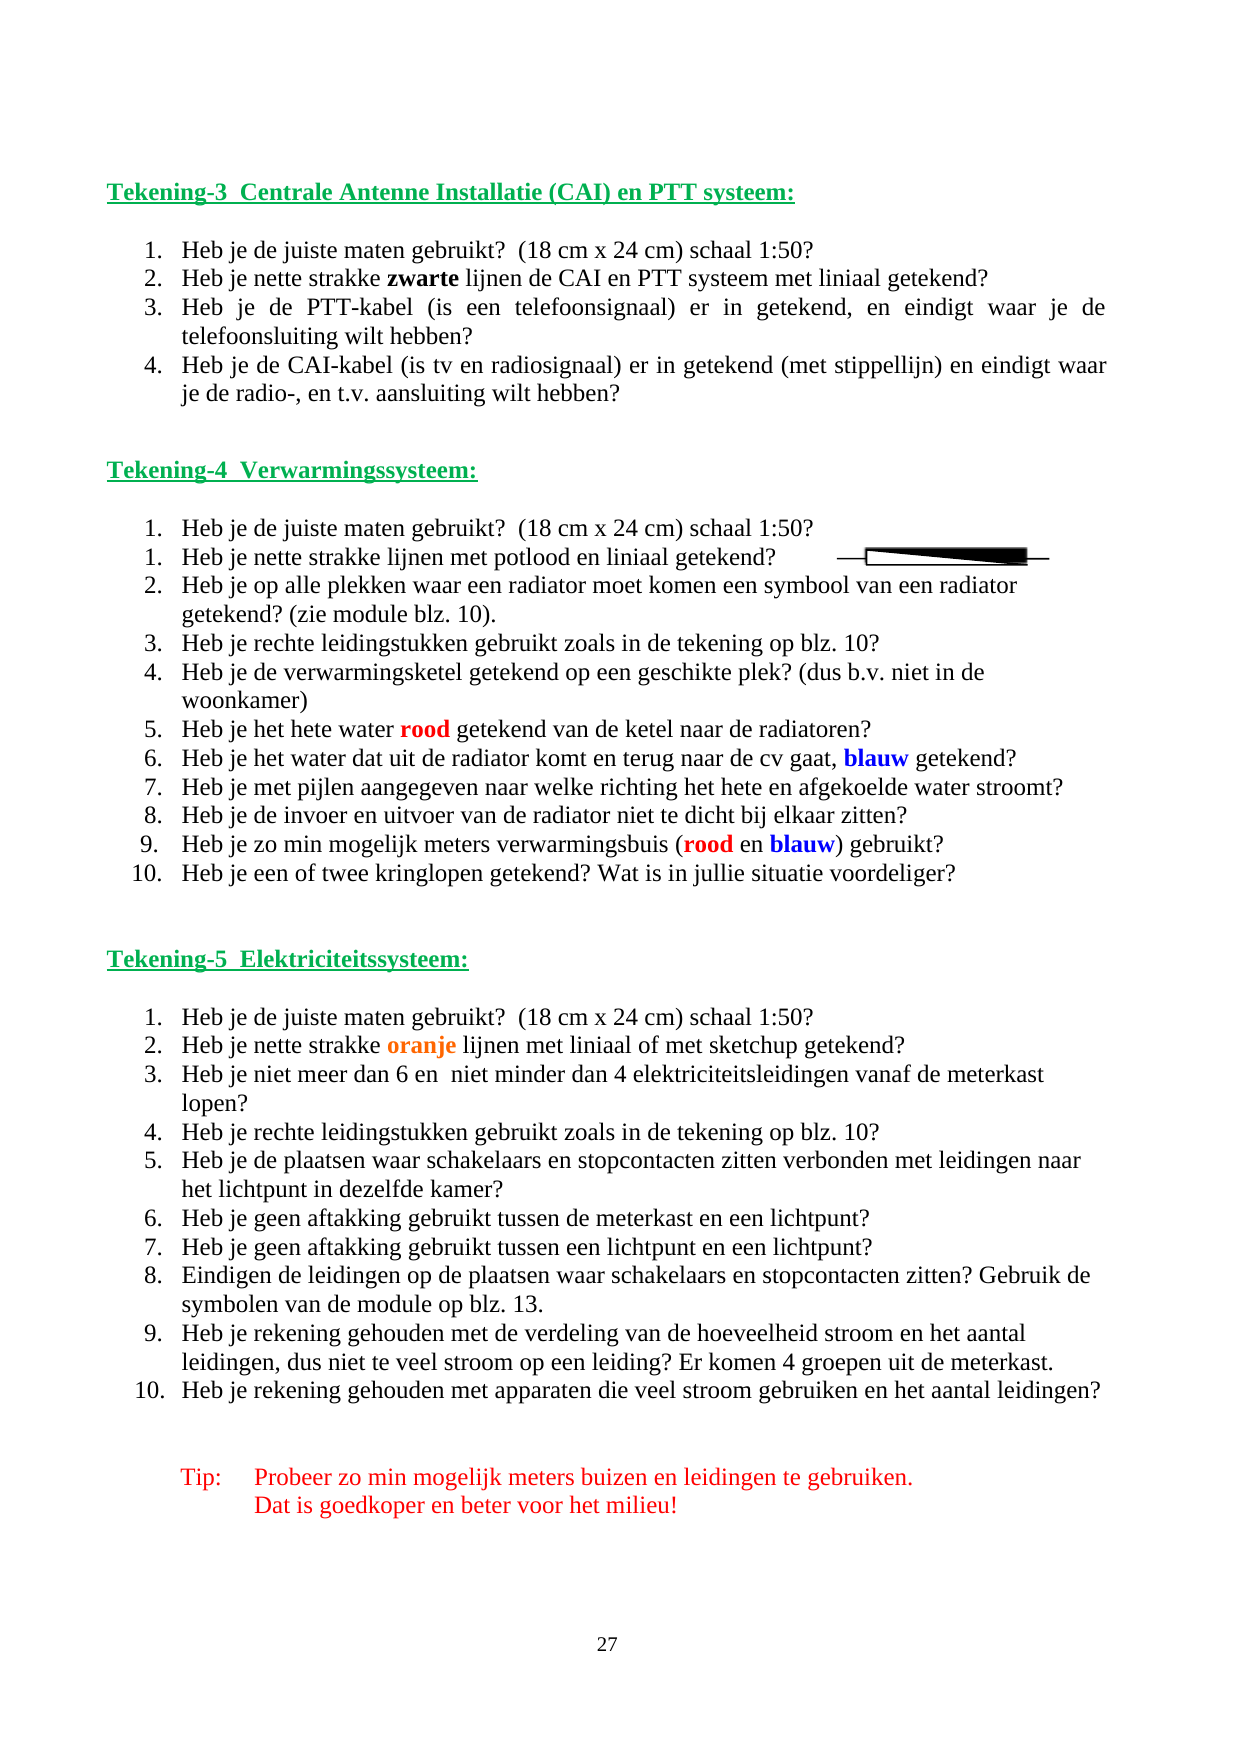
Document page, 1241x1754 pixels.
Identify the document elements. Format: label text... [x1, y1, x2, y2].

list Heb je zo min mogelijk meters verwarmingsbuis (rood en blauw) gebruikt? [140, 829, 1107, 858]
list Heb je het hete water rood getekend van de ketel naar de radiatoren? [144, 714, 1107, 743]
text Tekening-3 Centrale Antenne Installatie (CAI) en PTT systeem: [106, 177, 1107, 206]
list Heb je de PTT-kabel (is een telefoonsignaal) er in getekend, en eindigt waar je de telefoonsluiting wilt hebben? [144, 292, 1107, 350]
list Heb je de plaatsen waar schakelaars en stopcontacten zitten verbonden met leidingen naar het lichtpunt in dezelfde kamer? [144, 1145, 1107, 1203]
list Heb je nette strakke zwarte lijnen de CAI en PTT systeem met liniaal getekend? [144, 263, 1107, 292]
list Eindigen de leidingen op de plaatsen waar schakelaars en stopcontacten zitten? Gebruik de symbolen van de module op blz. 13. [144, 1260, 1107, 1318]
list Heb je met pijlen aangegeven naar welke richting het hete en afgekoelde water stroomt? [144, 772, 1107, 800]
list Heb je geen aftakking gebruikt tussen een lichtpunt en een lichtpunt? [144, 1232, 1107, 1260]
list Heb je rekening gehouden met de verdeling van de hoeveelheid stroom en het aantal leidingen, dus niet te veel stroom op een leiding? Er komen 4 groepen uit de meterkast. [144, 1318, 1107, 1375]
text Tekening-5 Elektriciteitssysteem: [106, 944, 1107, 973]
list Heb je geen aftakking gebruikt tussen de meterkast en een lichtpunt? [144, 1203, 1107, 1232]
picture [995, 560, 1039, 565]
list Heb je de juiste maten gebruikt? (18 cm x 24 cm) schaal 1:50? [144, 513, 1107, 542]
list Heb je rekening gehouden met apparaten die veel stroom gebruiken en het aantal leidingen? [134, 1375, 1107, 1404]
picture [857, 547, 1039, 557]
text Tip: Probeer zo min mogelijk meters buizen en leidingen te gebruiken. [106, 1462, 1107, 1490]
list Heb je niet meer dan 6 en niet minder dan 4 elektriciteitsleidingen vanaf de meterkast lopen? [144, 1059, 1107, 1117]
list Heb je rechte leidingstukken gebruikt zoals in de tekening op blz. 10? [144, 1117, 1107, 1145]
list Heb je nette strakke lijnen met potlood en liniaal getekend? [144, 542, 1107, 570]
list Heb je de juiste maten gebruikt? (18 cm x 24 cm) schaal 1:50? [144, 235, 1107, 263]
text Dat is goedkoper en beter voor het milieu! [106, 1490, 1107, 1519]
list Heb je de verwarmingsketel getekend op een geschikte plek? (dus b.v. niet in de woonkamer) [144, 657, 1107, 714]
list Heb je de invoer en uitvoer van de radiator niet te dicht bij elkaar zitten? [144, 800, 1107, 829]
text Tekening-4 Verwarmingssysteem: [106, 455, 1107, 484]
list Heb je rechte leidingstukken gebruikt zoals in de tekening op blz. 10? [144, 628, 1107, 657]
list Heb je de CAI-kabel (is tv en radiosignaal) er in getekend (met stippellijn) en eindigt waar je de radio-, en t.v. aansluiting wilt hebben? [144, 350, 1107, 407]
list Heb je op alle plekken waar een radiator moet komen een symbool van een radiator getekend? (zie module blz. 10). [144, 570, 1107, 628]
list Heb je de juiste maten gebruikt? (18 cm x 24 cm) schaal 1:50? [144, 1002, 1107, 1030]
list Heb je nette strakke oranje lijnen met liniaal of met sketchup getekend? [144, 1030, 1107, 1059]
list Heb je een of twee kringlopen getekend? Wat is in jullie situatie voordeliger? [131, 858, 1107, 887]
list Heb je het water dat uit de radiator komt en terug naar de cv gaat, blauw getekend? [144, 743, 1107, 772]
picture [857, 560, 865, 565]
